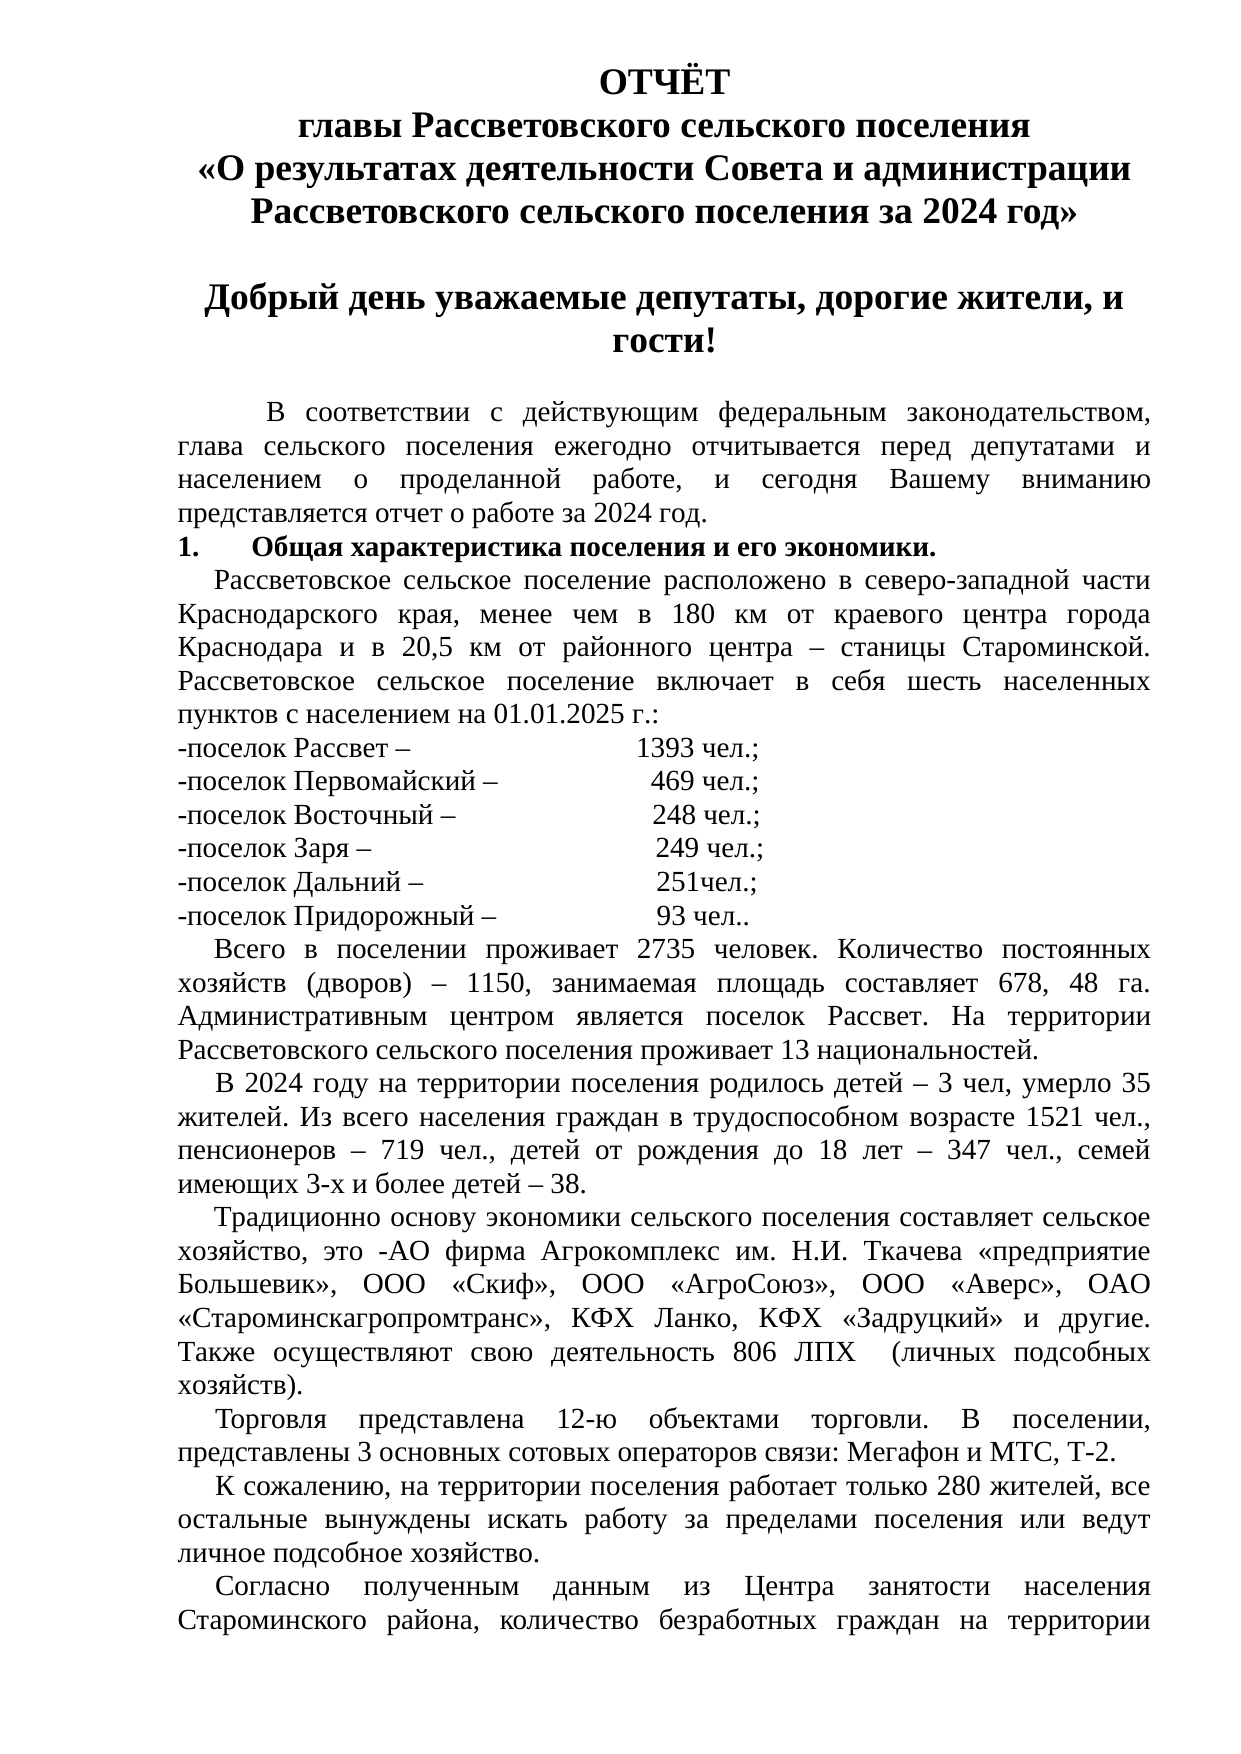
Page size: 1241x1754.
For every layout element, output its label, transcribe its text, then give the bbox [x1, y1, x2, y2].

text «О результатах деятельности Совета и администрации Рассветовского сельского поселения за 2024 год» [177, 145, 1152, 232]
text Рассветовское сельское поселение расположено в северо-западной части Краснодарского края, менее чем в от краевого центра города Краснодара и в 20,5 км от районного центра – станицы Староминской. Рассветовское сельское поселение включает в себя шесть населенных пунктов с населением на 01.01.2025 г.: [177, 562, 1152, 730]
text -поселок Рассвет – 1393 чел.; [177, 730, 1152, 763]
text В 2024 году на территории поселения родилось детей – 3 чел, умерло 35 жителей. Из всего населения граждан в трудоспособном возрасте 1521 чел., пенсионеров – 719 чел., детей от рождения до 18 лет – 347 чел., семей имеющих 3-х и более детей – 38. [177, 1065, 1152, 1199]
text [177, 1568, 1152, 1636]
text главы Рассветовского сельского поселения [177, 102, 1152, 145]
list Общая характеристика поселения и его экономики. [177, 529, 1152, 562]
text -поселок Придорожный – 93 чел.. [177, 898, 1152, 931]
text -поселок Дальний – 251чел.; [177, 864, 1152, 898]
text К сожалению, на территории поселения работает только 280 жителей, все остальные вынуждены искать работу за пределами поселения или ведут личное подсобное хозяйство. [177, 1468, 1152, 1568]
text Торговля представлена 12-ю объектами торговли. В поселении, представлены 3 основных сотовых операторов связи: Мегафон и МТС, Т-2. [177, 1401, 1152, 1468]
text Традиционно основу экономики сельского поселения составляет сельское хозяйство, это -АО фирма Агрокомплекс им. Н.И. Ткачева «предприятие Большевик», ООО «Скиф», ООО «АгроСоюз», ООО «Аверс», ОАО «Староминскагропромтранс», КФХ Ланко, КФХ «Задруцкий» и другие. Также осуществляют свою деятельность 806 ЛПХ (личных подсобных хозяйств). [177, 1199, 1152, 1401]
text Всего в поселении проживает 2735 человек. Количество постоянных хозяйств (дворов) – 1150, занимаемая площадь составляет 678, 48 га. Административным центром является поселок Рассвет. На территории Рассветовского сельского поселения проживает 13 национальностей. [177, 931, 1152, 1065]
text Добрый день уважаемые депутаты, дорогие жители, и гости! [177, 275, 1152, 361]
text -поселок Заря – 249 чел.; [177, 831, 1152, 864]
text -поселок Первомайский – 469 чел.; [177, 763, 1152, 797]
text ОТЧЁТ [177, 59, 1152, 102]
text В соответствии с действующим федеральным законодательством, глава сельского поселения ежегодно отчитывается перед депутатами и населением о проделанной работе, и сегодня Вашему вниманию представляется отчет о работе за 2024 год. [177, 394, 1152, 529]
text -поселок Восточный – 248 чел.; [177, 797, 1152, 831]
